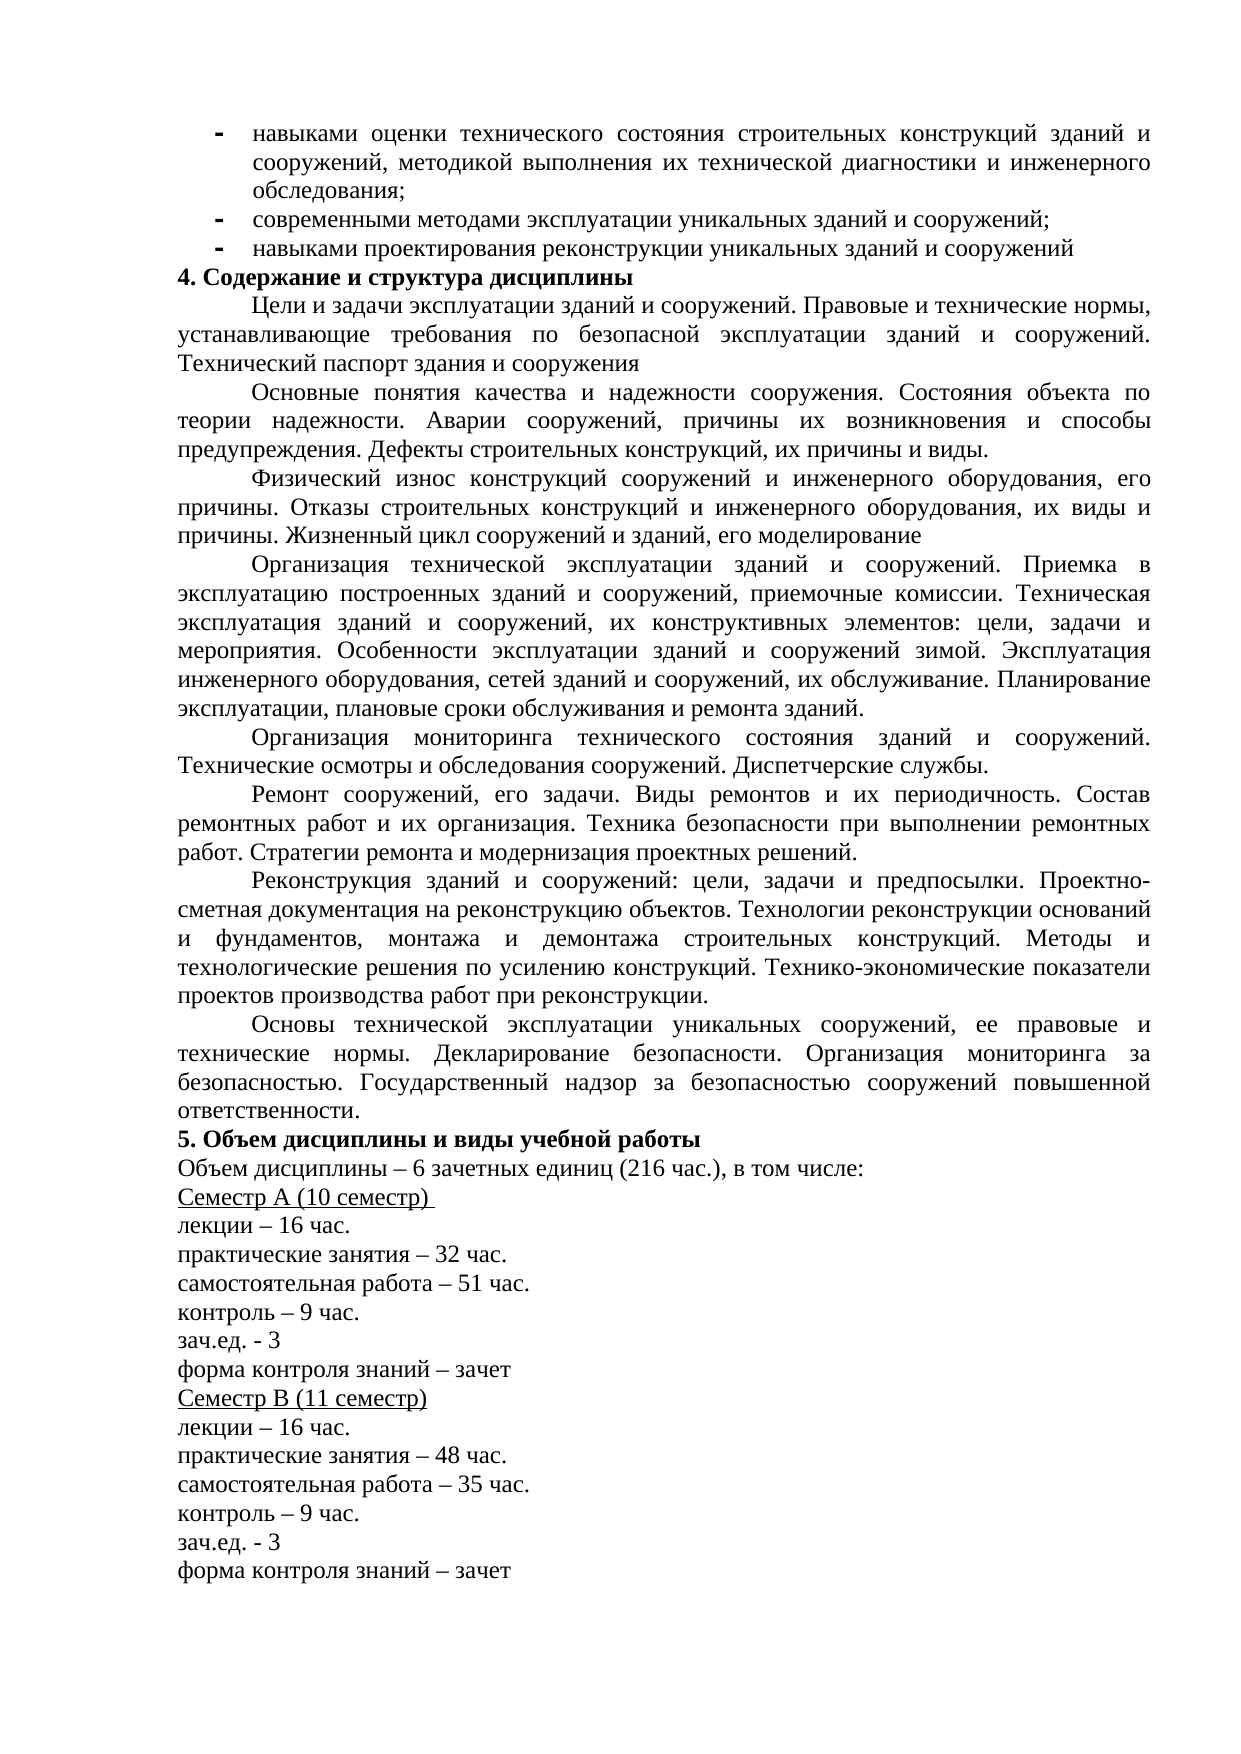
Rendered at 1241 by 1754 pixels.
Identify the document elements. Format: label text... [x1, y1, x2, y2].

text зач.ед. - 3 [177, 1527, 1152, 1556]
text Ремонт сооружений, его задачи. Виды ремонтов и их периодичность. Состав ремонтных работ и их организация. Техника безопасности при выполнении ремонтных работ. Стратегии ремонта и модернизация проектных решений. [177, 779, 1152, 866]
text Организация мониторинга технического состояния зданий и сооружений. Технические осмотры и обследования сооружений. Диспетчерские службы. [177, 722, 1152, 779]
text практические занятия – 32 час. [177, 1239, 1152, 1268]
text Семестр В (11 семестр) [177, 1383, 1152, 1412]
list современными методами эксплуатации уникальных зданий и сооружений; [215, 204, 1152, 233]
text Цели и задачи эксплуатации зданий и сооружений. Правовые и технические нормы, устанавливающие требования по безопасной эксплуатации зданий и сооружений. Технический паспорт здания и сооружения [177, 291, 1152, 377]
text самостоятельная работа – 35 час. [177, 1469, 1152, 1498]
text Объем дисциплины – 6 зачетных единиц (216 час.), в том числе: [177, 1153, 1152, 1182]
text Семестр А (10 семестр) [177, 1182, 1152, 1211]
text форма контроля знаний – зачет [177, 1556, 1152, 1584]
text Основы технической эксплуатации уникальных сооружений, ее правовые и технические нормы. Декларирование безопасности. Организация мониторинга за безопасностью. Государственный надзор за безопасностью сооружений повышенной ответственности. [177, 1009, 1152, 1124]
text лекции – 16 час. [177, 1412, 1152, 1441]
text Физический износ конструкций сооружений и инженерного оборудования, его причины. Отказы строительных конструкций и инженерного оборудования, их виды и причины. Жизненный цикл сооружений и зданий, его моделирование [177, 463, 1152, 549]
text Организация технической эксплуатации зданий и сооружений. Приемка в эксплуатацию построенных зданий и сооружений, приемочные комиссии. Техническая эксплуатация зданий и сооружений, их конструктивных элементов: цели, задачи и мероприятия. Особенности эксплуатации зданий и сооружений зимой. Эксплуатация инженерного оборудования, сетей зданий и сооружений, их обслуживание. Планирование эксплуатации, плановые сроки обслуживания и ремонта зданий. [177, 549, 1152, 722]
list навыками оценки технического состояния строительных конструкций зданий и сооружений, методикой выполнения их технической диагностики и инженерного обследования; [215, 118, 1152, 204]
text контроль – 9 час. [177, 1297, 1152, 1326]
text лекции – 16 час. [177, 1211, 1152, 1239]
text Основные понятия качества и надежности сооружения. Состояния объекта по теории надежности. Аварии сооружений, причины их возникновения и способы предупреждения. Дефекты строительных конструкций, их причины и виды. [177, 377, 1152, 463]
text практические занятия – 48 час. [177, 1441, 1152, 1469]
text 5. Объем дисциплины и виды учебной работы [177, 1124, 1152, 1153]
text Реконструкция зданий и сооружений: цели, задачи и предпосылки. Проектно-сметная документация на реконструкцию объектов. Технологии реконструкции оснований и фундаментов, монтажа и демонтажа строительных конструкций. Методы и технологические решения по усилению конструкций. Технико-экономические показатели проектов производства работ при реконструкции. [177, 866, 1152, 1009]
text самостоятельная работа – 51 час. [177, 1268, 1152, 1297]
text форма контроля знаний – зачет [177, 1354, 1152, 1383]
list навыками проектирования реконструкции уникальных зданий и сооружений [215, 233, 1152, 262]
text 4. Содержание и структура дисциплины [177, 262, 1152, 291]
text контроль – 9 час. [177, 1498, 1152, 1527]
text зач.ед. - 3 [177, 1326, 1152, 1354]
